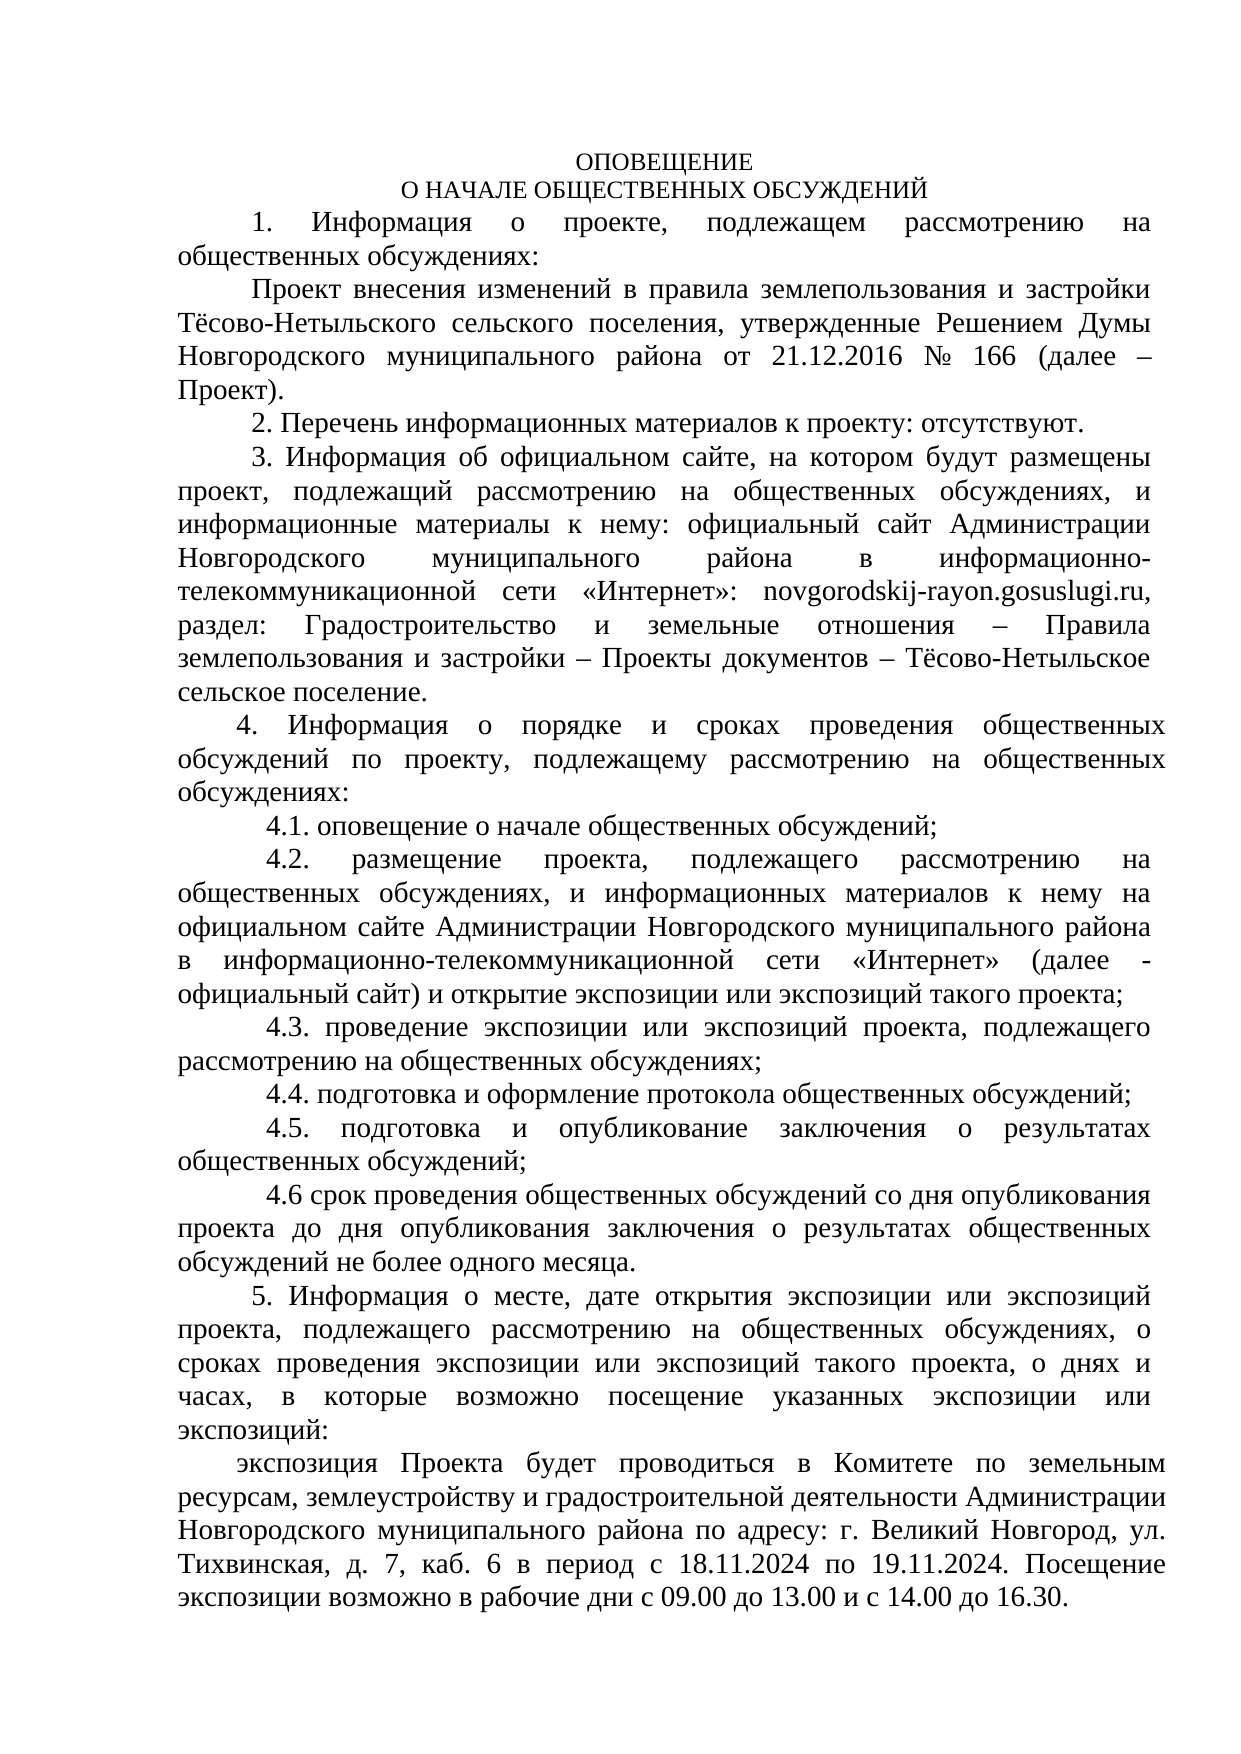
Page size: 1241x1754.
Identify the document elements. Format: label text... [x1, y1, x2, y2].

text 4.2. размещение проекта, подлежащего рассмотрению на общественных обсуждениях, и информационных материалов к нему на официальном сайте Администрации Новгородского муниципального района в информационно-телекоммуникационной сети «Интернет» (далее - официальный сайт) и открытие экспозиции или экспозиций такого проекта; [177, 842, 1152, 1009]
text 4.1. оповещение о начале общественных обсуждений; [177, 808, 1152, 842]
text 2. Перечень информационных материалов к проекту: отсутствуют. [177, 406, 1152, 439]
text 4. Информация о порядке и сроках проведения общественных обсуждений по проекту, подлежащему рассмотрению на общественных обсуждениях: [177, 707, 1167, 808]
text 5. Информация о месте, дате открытия экспозиции или экспозиций проекта, подлежащего рассмотрению на общественных обсуждениях, о сроках проведения экспозиции или экспозиций такого проекта, о днях и часах, в которые возможно посещение указанных экспозиции или экспозиций: [177, 1278, 1152, 1445]
text 4.6 срок проведения общественных обсуждений со дня опубликования проекта до дня опубликования заключения о результатах общественных обсуждений не более одного месяца. [177, 1177, 1152, 1278]
text 1. Информация о проекте, подлежащем рассмотрению на общественных обсуждениях: [177, 204, 1152, 271]
text 4.3. проведение экспозиции или экспозиций проекта, подлежащего рассмотрению на общественных обсуждениях; [177, 1009, 1152, 1076]
text ОПОВЕЩЕНИЕ [177, 147, 1152, 176]
text 4.4. подготовка и оформление протокола общественных обсуждений; [177, 1076, 1152, 1110]
text 3. Информация об официальном сайте, на котором будут размещены проект, подлежащий рассмотрению на общественных обсуждениях, и информационные материалы к нему: официальный сайт Администрации Новгородского муниципального района в информационно-телекоммуникационной сети «Интернет»: novgorodskij-rayon.gosuslugi.ru, раздел: Градостроительство и земельные отношения – Правила землепользования и застройки – Проекты документов – Тёсово-Нетыльское сельское поселение. [177, 439, 1152, 707]
text экспозиция Проекта будет проводиться в Комитете по земельным ресурсам, землеустройству и градостроительной деятельности Администрации Новгородского муниципального района по адресу: г. Великий Новгород, ул. Тихвинская, д. 7, каб. 6 в период с 18.11.2024 по 19.11.2024. Посещение экспозиции возможно в рабочие дни с 09.00 до 13.00 и с 14.00 до 16.30. [177, 1445, 1167, 1613]
text О НАЧАЛЕ ОБЩЕСТВЕННЫХ ОБСУЖДЕНИЙ [177, 176, 1152, 204]
text Проект внесения изменений в правила землепользования и застройки Тёсово-Нетыльского сельского поселения, утвержденные Решением Думы Новгородского муниципального района от 21.12.2016 № 166 (далее – Проект). [177, 271, 1152, 406]
text 4.5. подготовка и опубликование заключения о результатах общественных обсуждений; [177, 1110, 1152, 1177]
